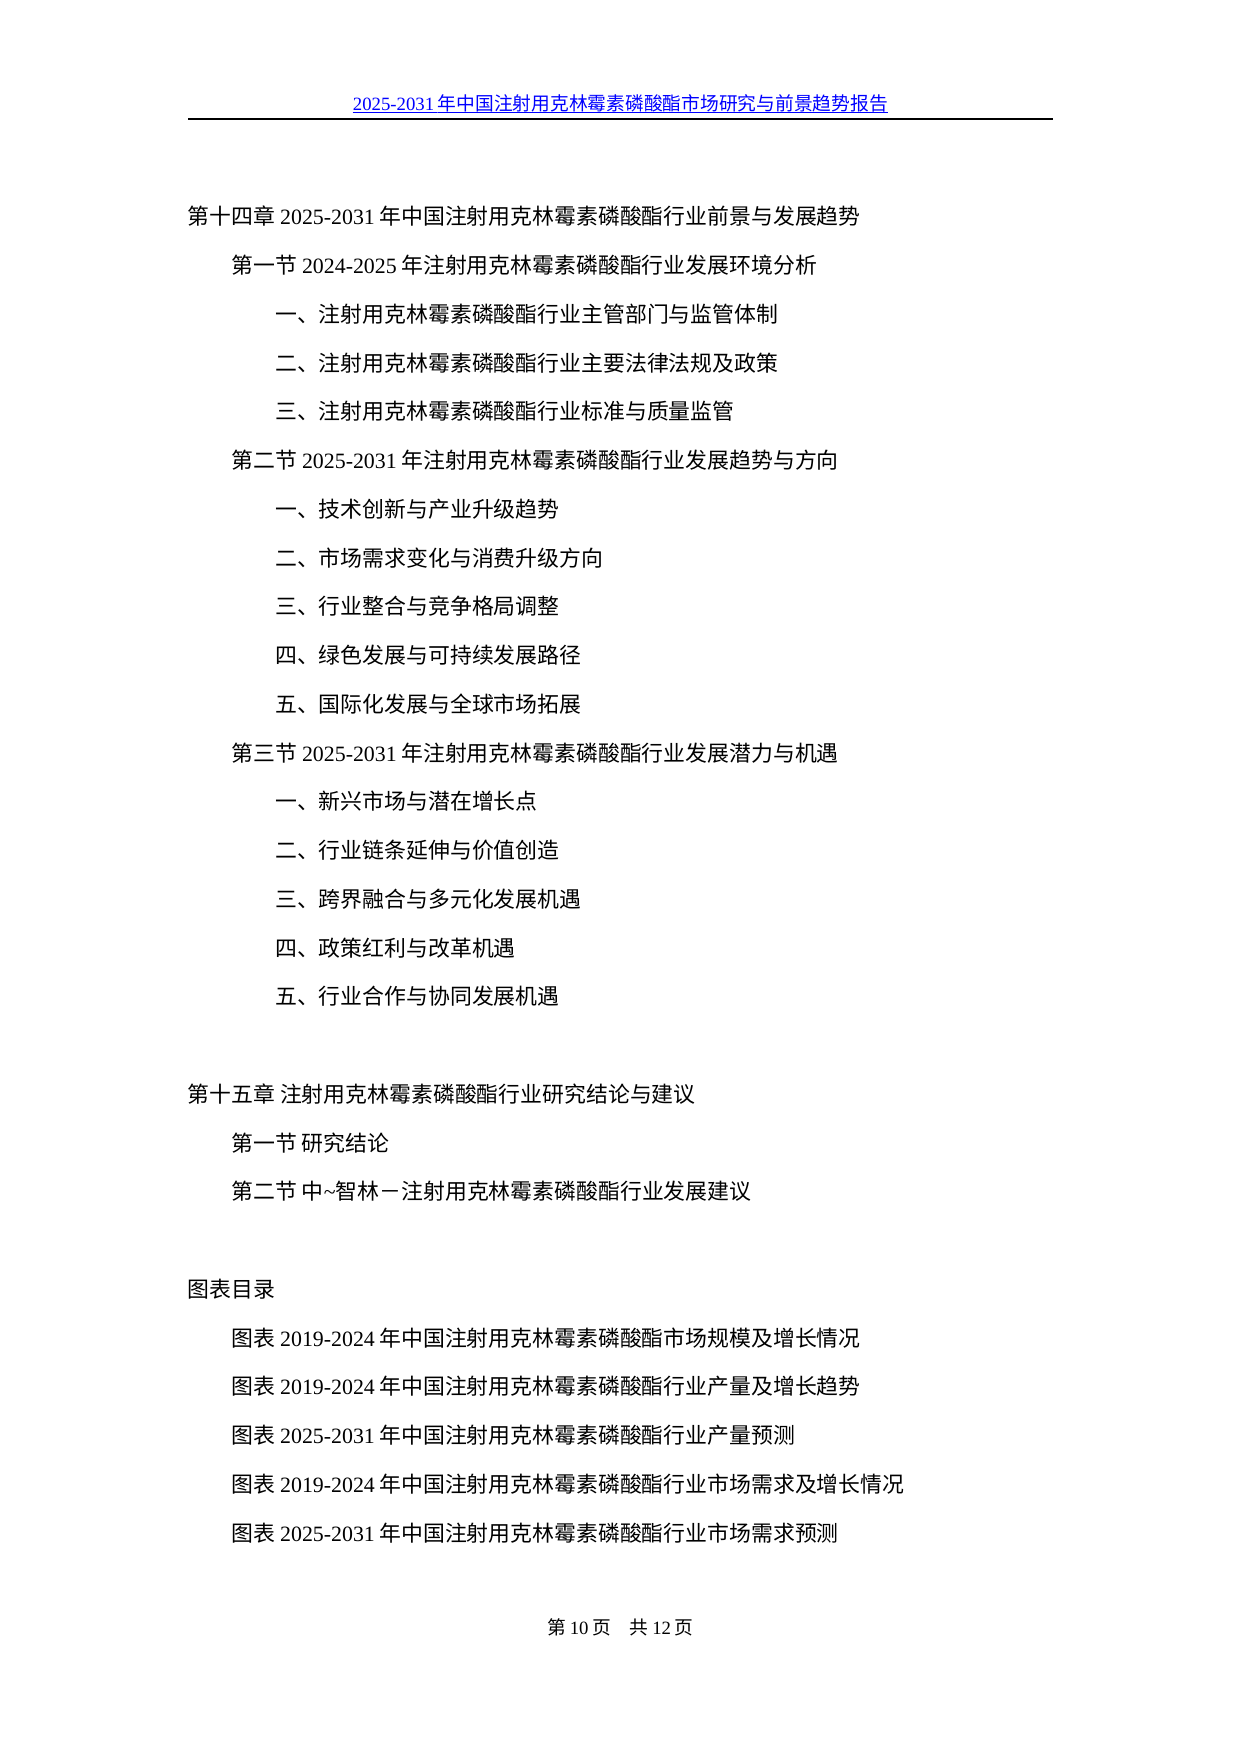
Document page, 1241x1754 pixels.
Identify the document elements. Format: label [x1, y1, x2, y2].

text [187, 150, 1053, 1548]
